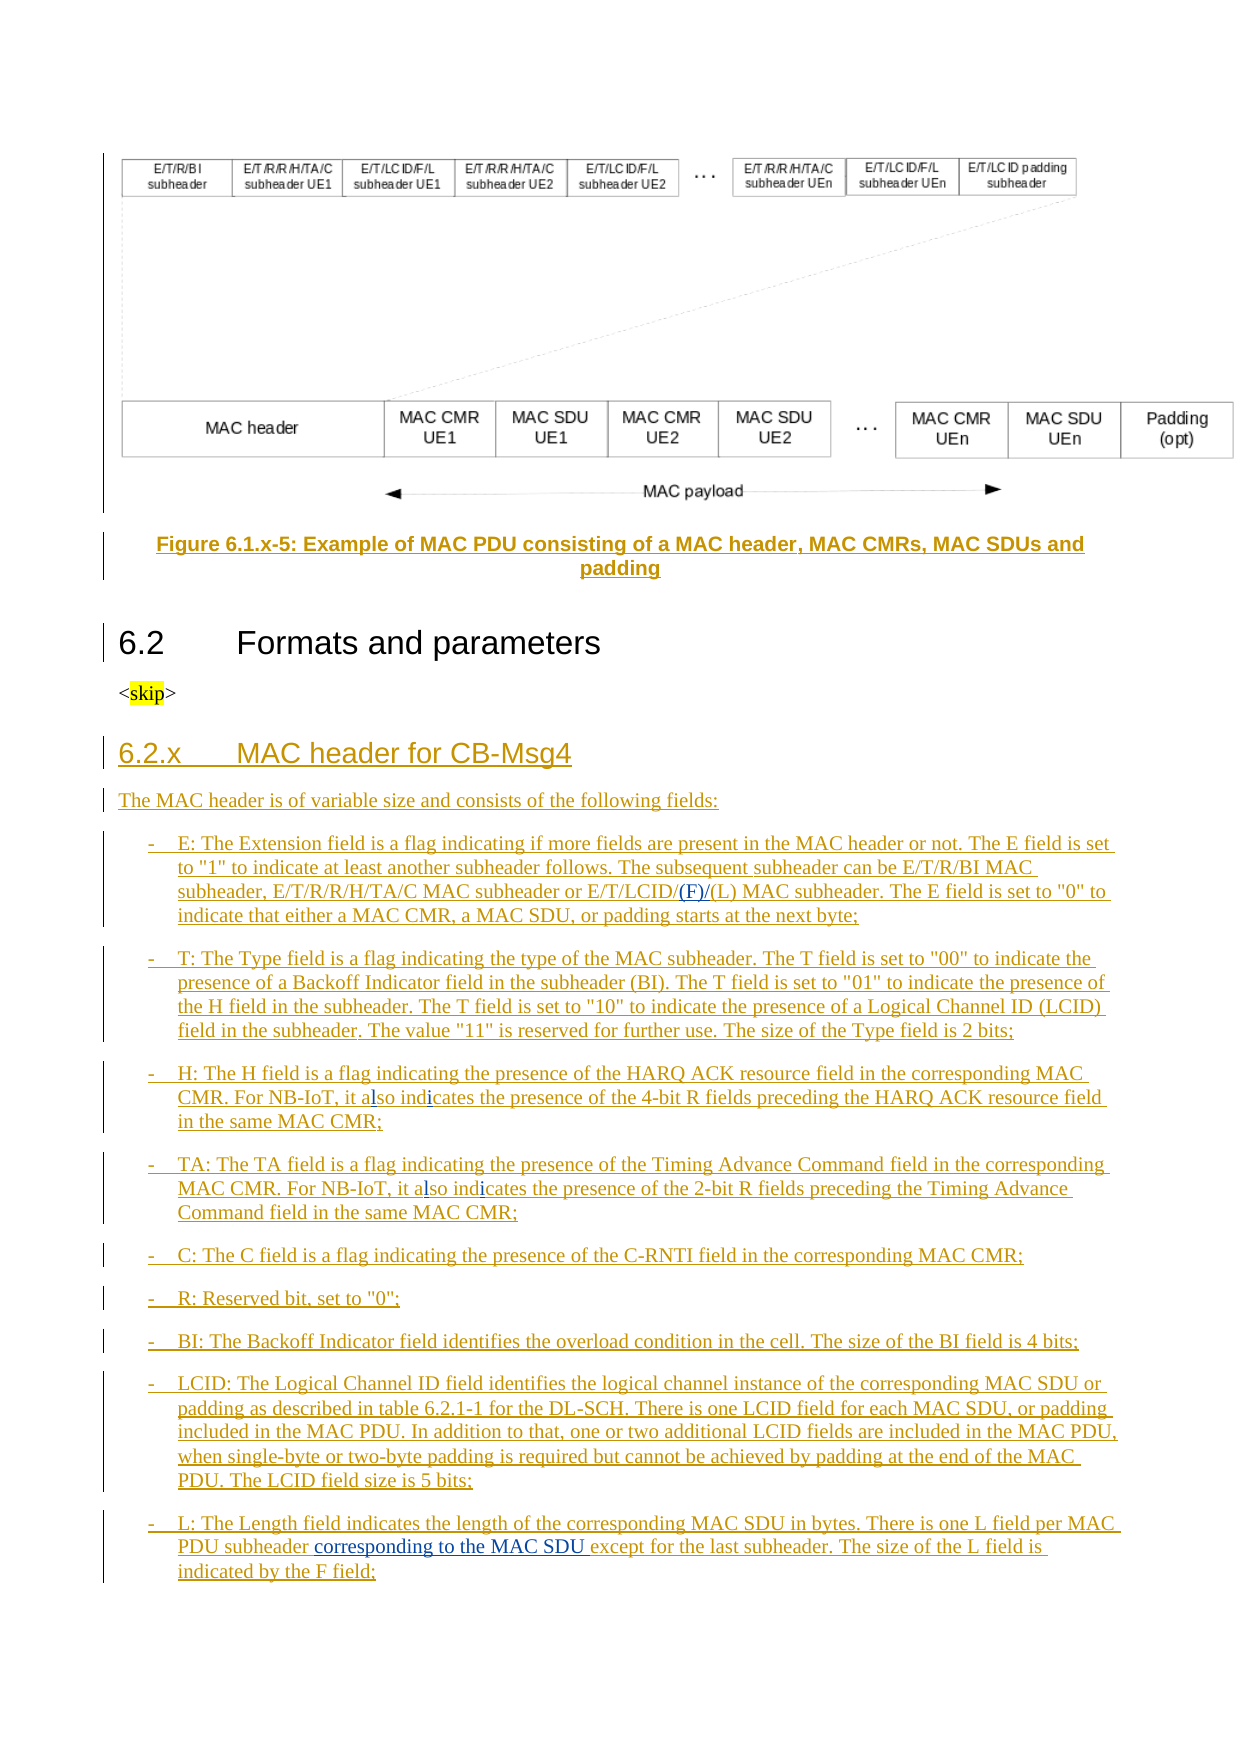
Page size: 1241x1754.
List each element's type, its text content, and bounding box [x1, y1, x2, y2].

subtitle 6.2 Formats and parameters [118, 623, 1122, 662]
text <skip> [164, 681, 1122, 705]
